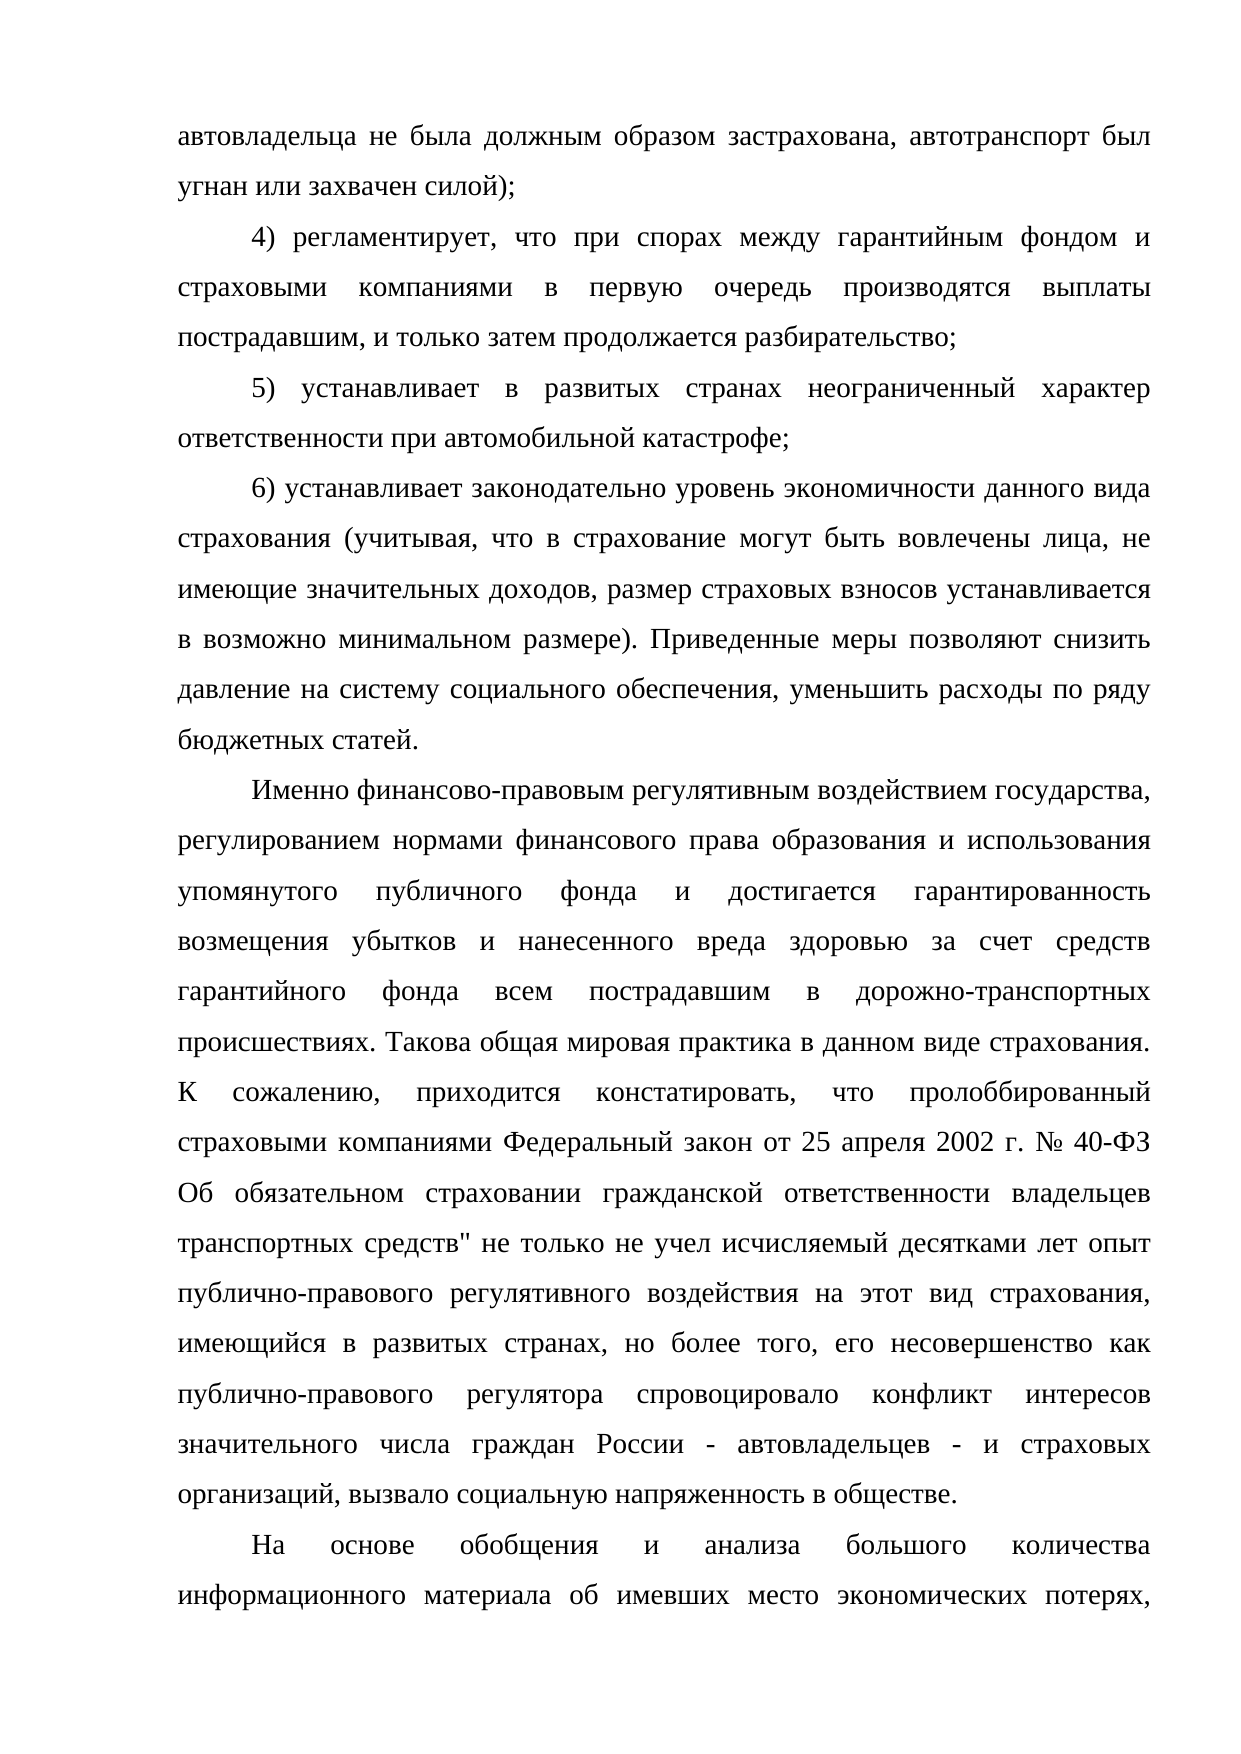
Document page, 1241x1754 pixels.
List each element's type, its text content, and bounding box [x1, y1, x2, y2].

text 5) устанавливает в развитых странах неограниченный характер ответственности при автомобильной катастрофе; [177, 370, 1152, 453]
text Именно финансово-правовым регулятивным воздействием государства, регулированием нормами финансового права образования и использования упомянутого публичного фонда и достигается гарантированность возмещения убытков и нанесенного вреда здоровью за счет средств гарантийного фонда всем пострадавшим в дорожно-транспортных происшествиях. Такова общая мировая практика в данном виде страхования. К сожалению, приходится констатировать, что пролоббированный страховыми компаниями Федеральный закон от 25 апреля 2002 г. № 40-ФЗ Об обязательном страховании гражданской ответственности владельцев транспортных средств" не только не учел исчисляемый десятками лет опыт публично-правового регулятивного воздействия на этот вид страхования, имеющийся в развитых странах, но более того, его несовершенство как публично-правового регулятора спровоцировало конфликт интересов значительного числа граждан России - автовладельцев - и страховых организаций, вызвало социальную напряженность в обществе. [177, 772, 1152, 1510]
text 4) регламентирует, что при спорах между гарантийным фондом и страховыми компаниями в первую очередь производятся выплаты пострадавшим, и только затем продолжается разбирательство; [177, 219, 1152, 353]
text 6) устанавливает законодательно уровень экономичности данного вида страхования (учитывая, что в страхование могут быть вовлечены лица, не имеющие значительных доходов, размер страховых взносов устанавливается в возможно минимальном размере). Приведенные меры позволяют снизить давление на систему социального обеспечения, уменьшить расходы по ряду бюджетных статей. [177, 470, 1152, 755]
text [177, 1527, 1152, 1611]
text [177, 118, 1152, 202]
